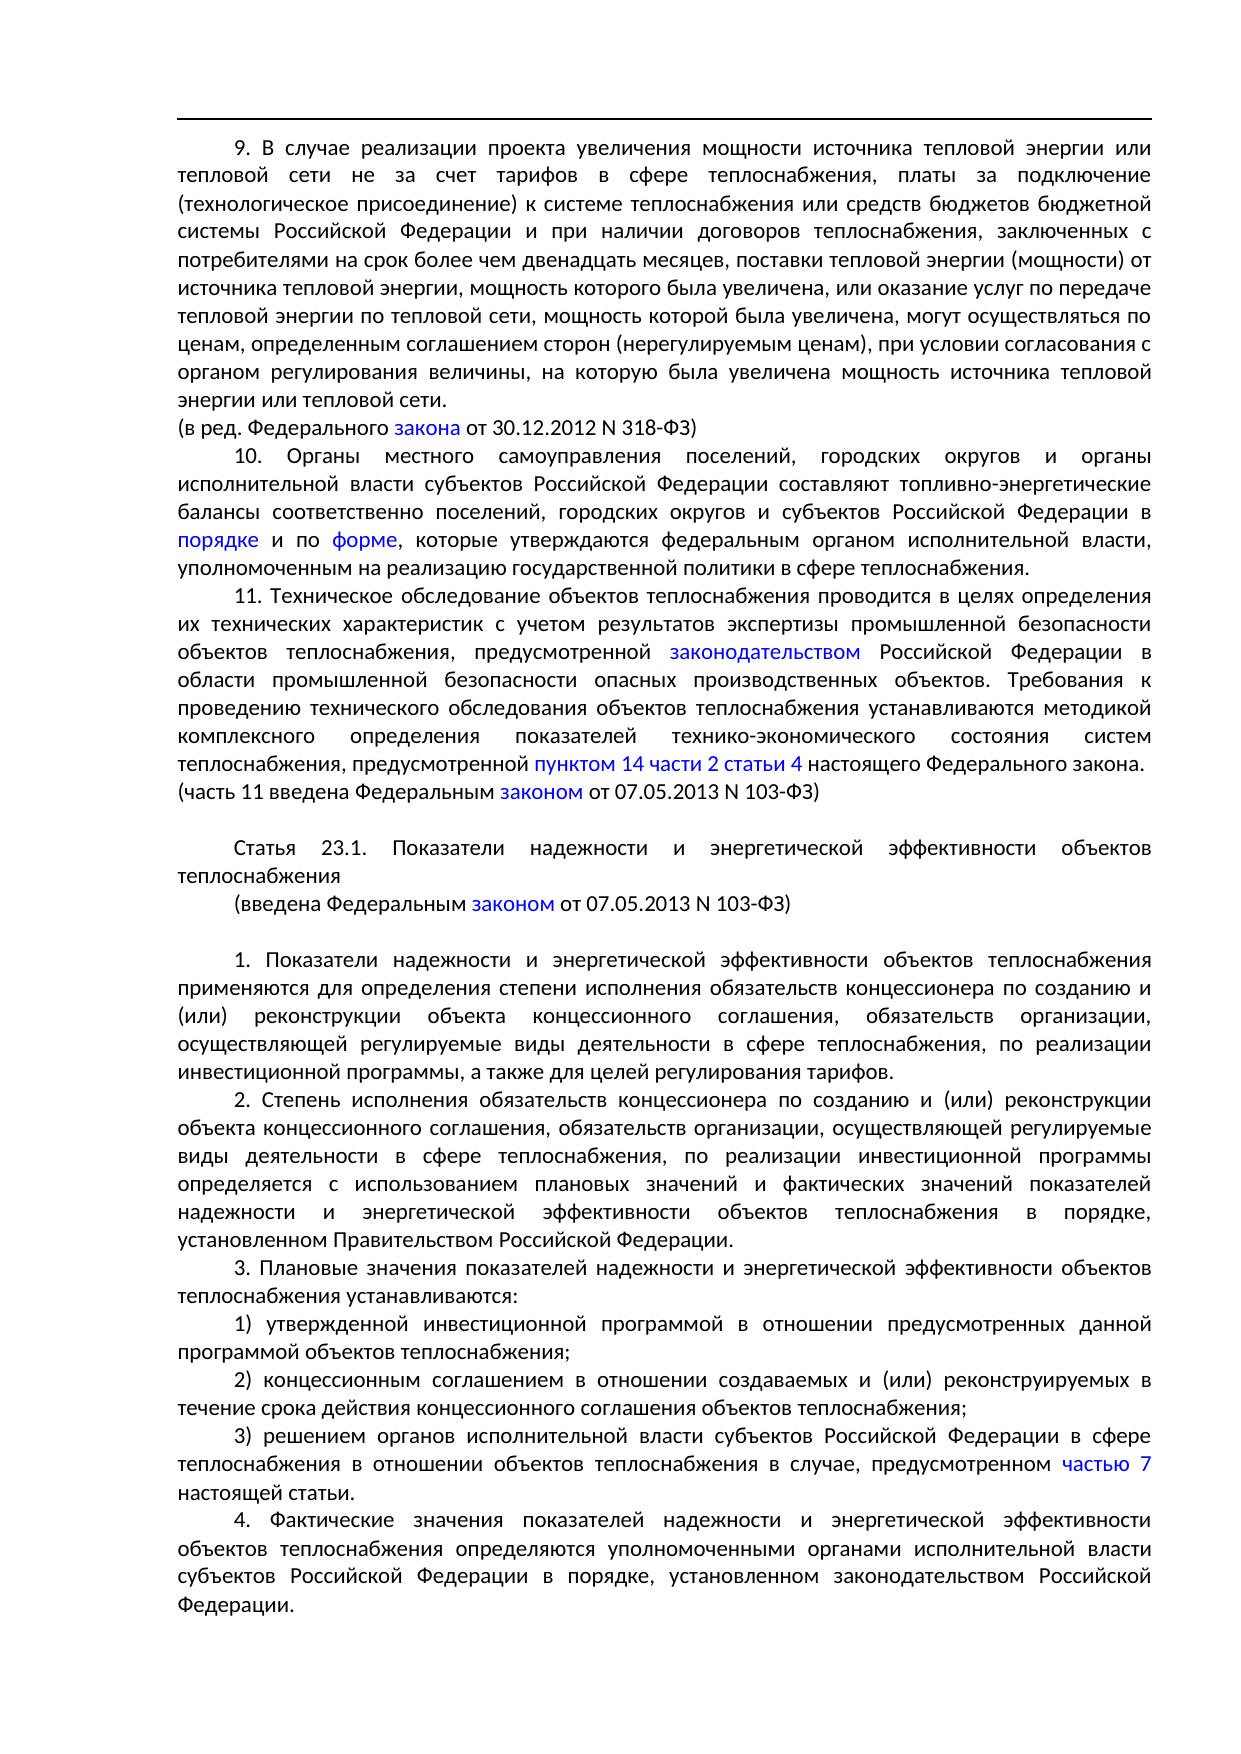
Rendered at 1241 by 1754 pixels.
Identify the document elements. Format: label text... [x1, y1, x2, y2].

text 3. Плановые значения показателей надежности и энергетической эффективности объектов теплоснабжения устанавливаются: [177, 1253, 1152, 1309]
text (введена Федеральным законом от 07.05.2013 N 103-ФЗ) [177, 889, 1152, 917]
text 1. Показатели надежности и энергетической эффективности объектов теплоснабжения применяются для определения степени исполнения обязательств концессионера по созданию и (или) реконструкции объекта концессионного соглашения, обязательств организации, осуществляющей регулируемые виды деятельности в сфере теплоснабжения, по реализации инвестиционной программы, а также для целей регулирования тарифов. [177, 945, 1152, 1085]
text 1) утвержденной инвестиционной программой в отношении предусмотренных данной программой объектов теплоснабжения; [177, 1309, 1152, 1366]
text (в ред. Федерального закона от 30.12.2012 N 318-ФЗ) [177, 413, 1152, 441]
text 9. В случае реализации проекта увеличения мощности источника тепловой энергии или тепловой сети не за счет тарифов в сфере теплоснабжения, платы за подключение (технологическое присоединение) к системе теплоснабжения или средств бюджетов бюджетной системы Российской Федерации и при наличии договоров теплоснабжения, заключенных с потребителями на срок более чем двенадцать месяцев, поставки тепловой энергии (мощности) от источника тепловой энергии, мощность которого была увеличена, или оказание услуг по передаче тепловой энергии по тепловой сети, мощность которой была увеличена, могут осуществляться по ценам, определенным соглашением сторон (нерегулируемым ценам), при условии согласования с органом регулирования величины, на которую была увеличена мощность источника тепловой энергии или тепловой сети. [177, 133, 1152, 413]
text Статья 23.1. Показатели надежности и энергетической эффективности объектов теплоснабжения [177, 833, 1152, 889]
text 2) концессионным соглашением в отношении создаваемых и (или) реконструируемых в течение срока действия концессионного соглашения объектов теплоснабжения; [177, 1366, 1152, 1422]
text (часть 11 введена Федеральным законом от 07.05.2013 N 103-ФЗ) [177, 777, 1152, 805]
text 4. Фактические значения показателей надежности и энергетической эффективности объектов теплоснабжения определяются уполномоченными органами исполнительной власти субъектов Российской Федерации в порядке, установленном законодательством Российской Федерации. [177, 1506, 1152, 1618]
text 2. Степень исполнения обязательств концессионера по созданию и (или) реконструкции объекта концессионного соглашения, обязательств организации, осуществляющей регулируемые виды деятельности в сфере теплоснабжения, по реализации инвестиционной программы определяется с использованием плановых значений и фактических значений показателей надежности и энергетической эффективности объектов теплоснабжения в порядке, установленном Правительством Российской Федерации. [177, 1085, 1152, 1253]
text 3) решением органов исполнительной власти субъектов Российской Федерации в сфере теплоснабжения в отношении объектов теплоснабжения в случае, предусмотренном частью 7 настоящей статьи. [177, 1422, 1152, 1506]
text 10. Органы местного самоуправления поселений, городских округов и органы исполнительной власти субъектов Российской Федерации составляют топливно-энергетические балансы соответственно поселений, городских округов и субъектов Российской Федерации в порядке и по форме, которые утверждаются федеральным органом исполнительной власти, уполномоченным на реализацию государственной политики в сфере теплоснабжения. [177, 441, 1152, 581]
text 11. Техническое обследование объектов теплоснабжения проводится в целях определения их технических характеристик с учетом результатов экспертизы промышленной безопасности объектов теплоснабжения, предусмотренной законодательством Российской Федерации в области промышленной безопасности опасных производственных объектов. Требования к проведению технического обследования объектов теплоснабжения устанавливаются методикой комплексного определения показателей технико-экономического состояния систем теплоснабжения, предусмотренной пунктом 14 части 2 статьи 4 настоящего Федерального закона. [177, 581, 1152, 777]
